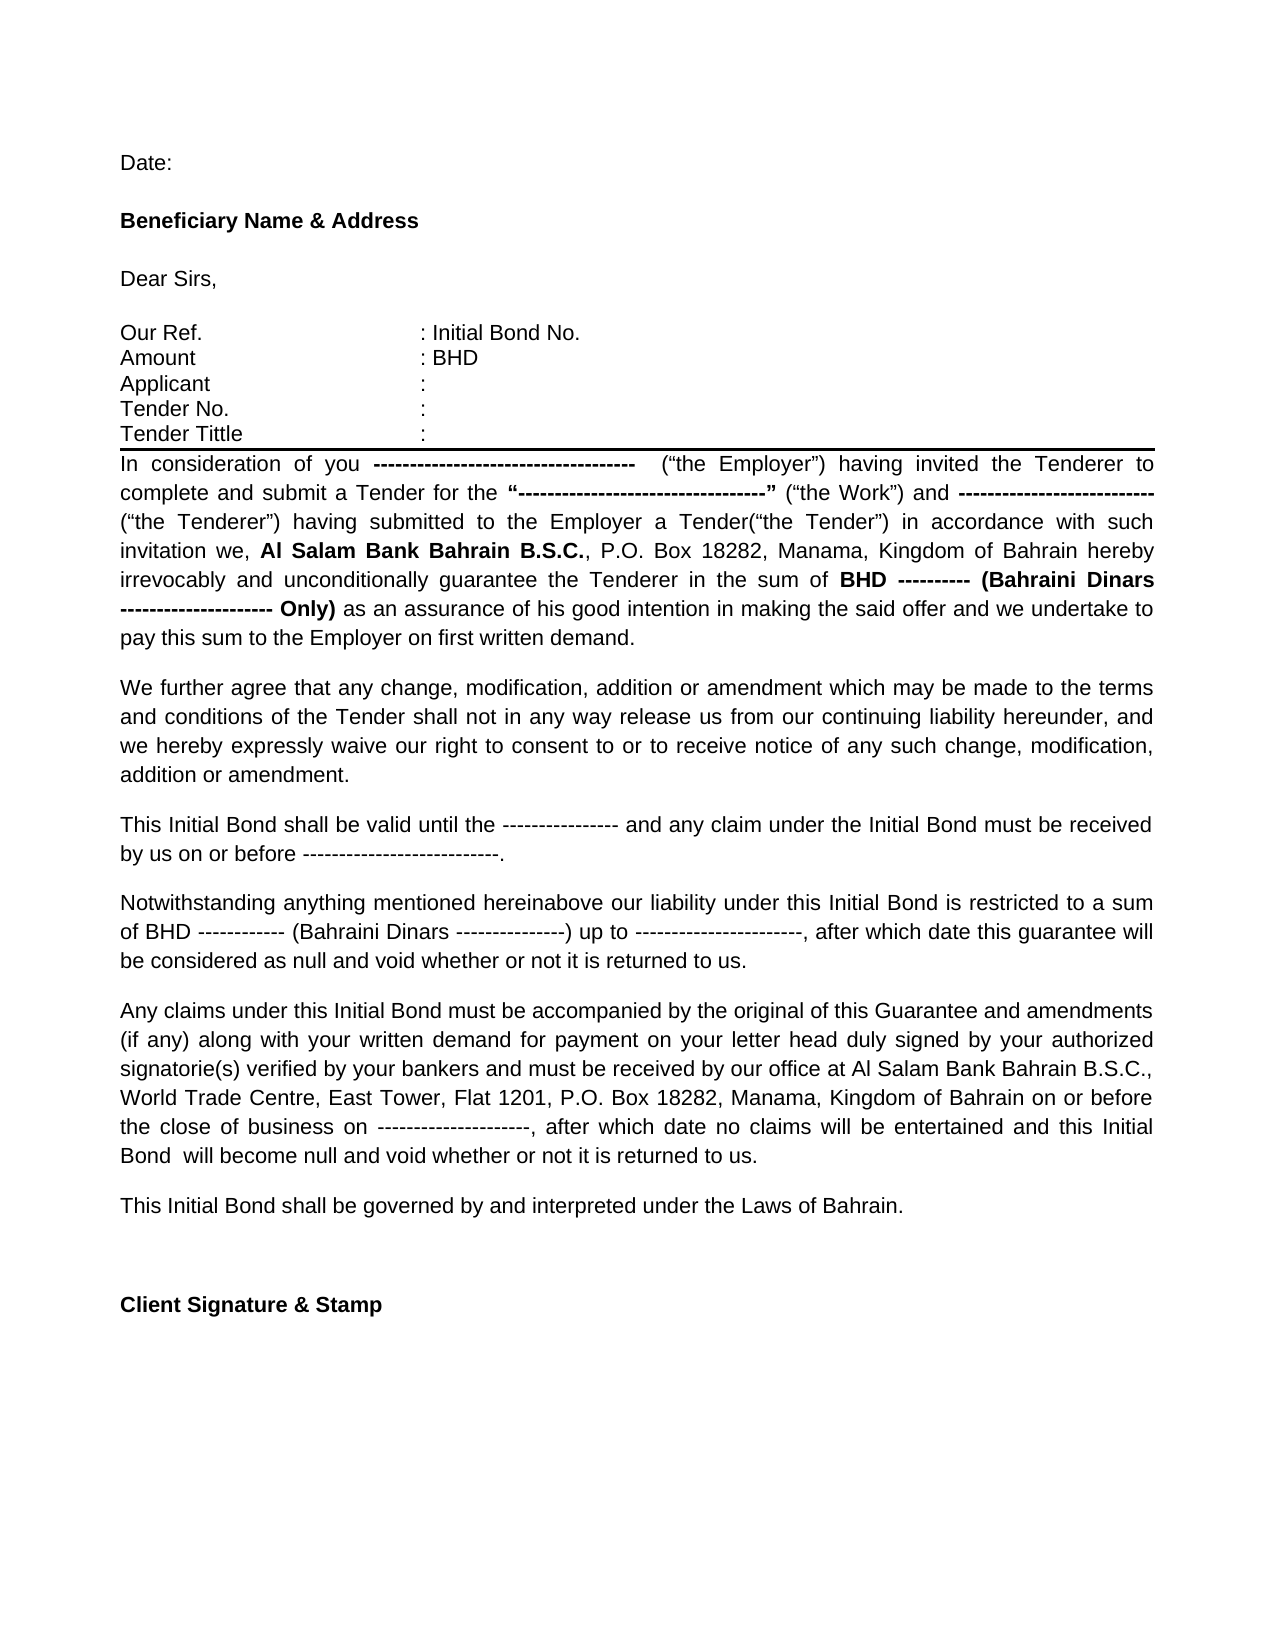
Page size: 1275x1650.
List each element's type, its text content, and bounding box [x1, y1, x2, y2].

text This Initial Bond shall be governed by and interpreted under the Laws of Bahrain. [120, 1192, 1155, 1218]
text This Initial Bond shall be valid until the ---------------- and any claim under the Initial Bond must be received by us on or before ---------------------------. [120, 811, 1155, 866]
text Dear Sirs, [120, 266, 1155, 291]
text Tender Tittle : [120, 421, 1155, 448]
text Any claims under this Initial Bond must be accompanied by the original of this Guarantee and amendments (if any) along with your written demand for payment on your letter head duly signed by your authorized signatorie(s) verified by your bankers and must be received by our office at Al Salam Bank Bahrain B.S.C., World Trade Centre, East Tower, Flat 1201, P.O. Box 18282, Manama, Kingdom of Bahrain on or before the close of business on ---------------------, after which date no claims will be entertained and this Initial Bond will become null and void whether or not it is returned to us. [120, 998, 1155, 1168]
text Tender No. : [120, 396, 1155, 421]
text Applicant : [120, 370, 1155, 396]
text In consideration of you ------------------------------------ (“the Employer”) having invited the Tenderer to complete and submit a Tender for the “----------------------------------” (“the Work”) and --------------------------- (“the Tenderer”) having submitted to the Employer a Tender(“the Tender”) in accordance with such invitation we, Al Salam Bank Bahrain B.S.C., P.O. Box 18282, Manama, Kingdom of Bahrain hereby irrevocably and unconditionally guarantee the Tenderer in the sum of BHD ---------- (Bahraini Dinars --------------------- Only) as an assurance of his good intention in making the said offer and we undertake to pay this sum to the Employer on first written demand. [120, 451, 1155, 650]
text Client Signature & Stamp [120, 1292, 1155, 1317]
text Notwithstanding anything mentioned hereinabove our liability under this Initial Bond is restricted to a sum of BHD ------------ (Bahraini Dinars ---------------) up to -----------------------, after which date this guarantee will be considered as null and void whether or not it is returned to us. [120, 890, 1155, 973]
text We further agree that any change, modification, addition or amendment which may be made to the terms and conditions of the Tender shall not in any way release us from our continuing liability hereunder, and we hereby expressly waive our right to consent to or to receive notice of any such change, modification, addition or amendment. [120, 675, 1155, 787]
text Date: [120, 150, 1155, 175]
text Our Ref. : Initial Bond No. [120, 320, 1155, 345]
text Beneficiary Name & Address [120, 208, 1155, 233]
text Amount : BHD [120, 345, 1155, 370]
